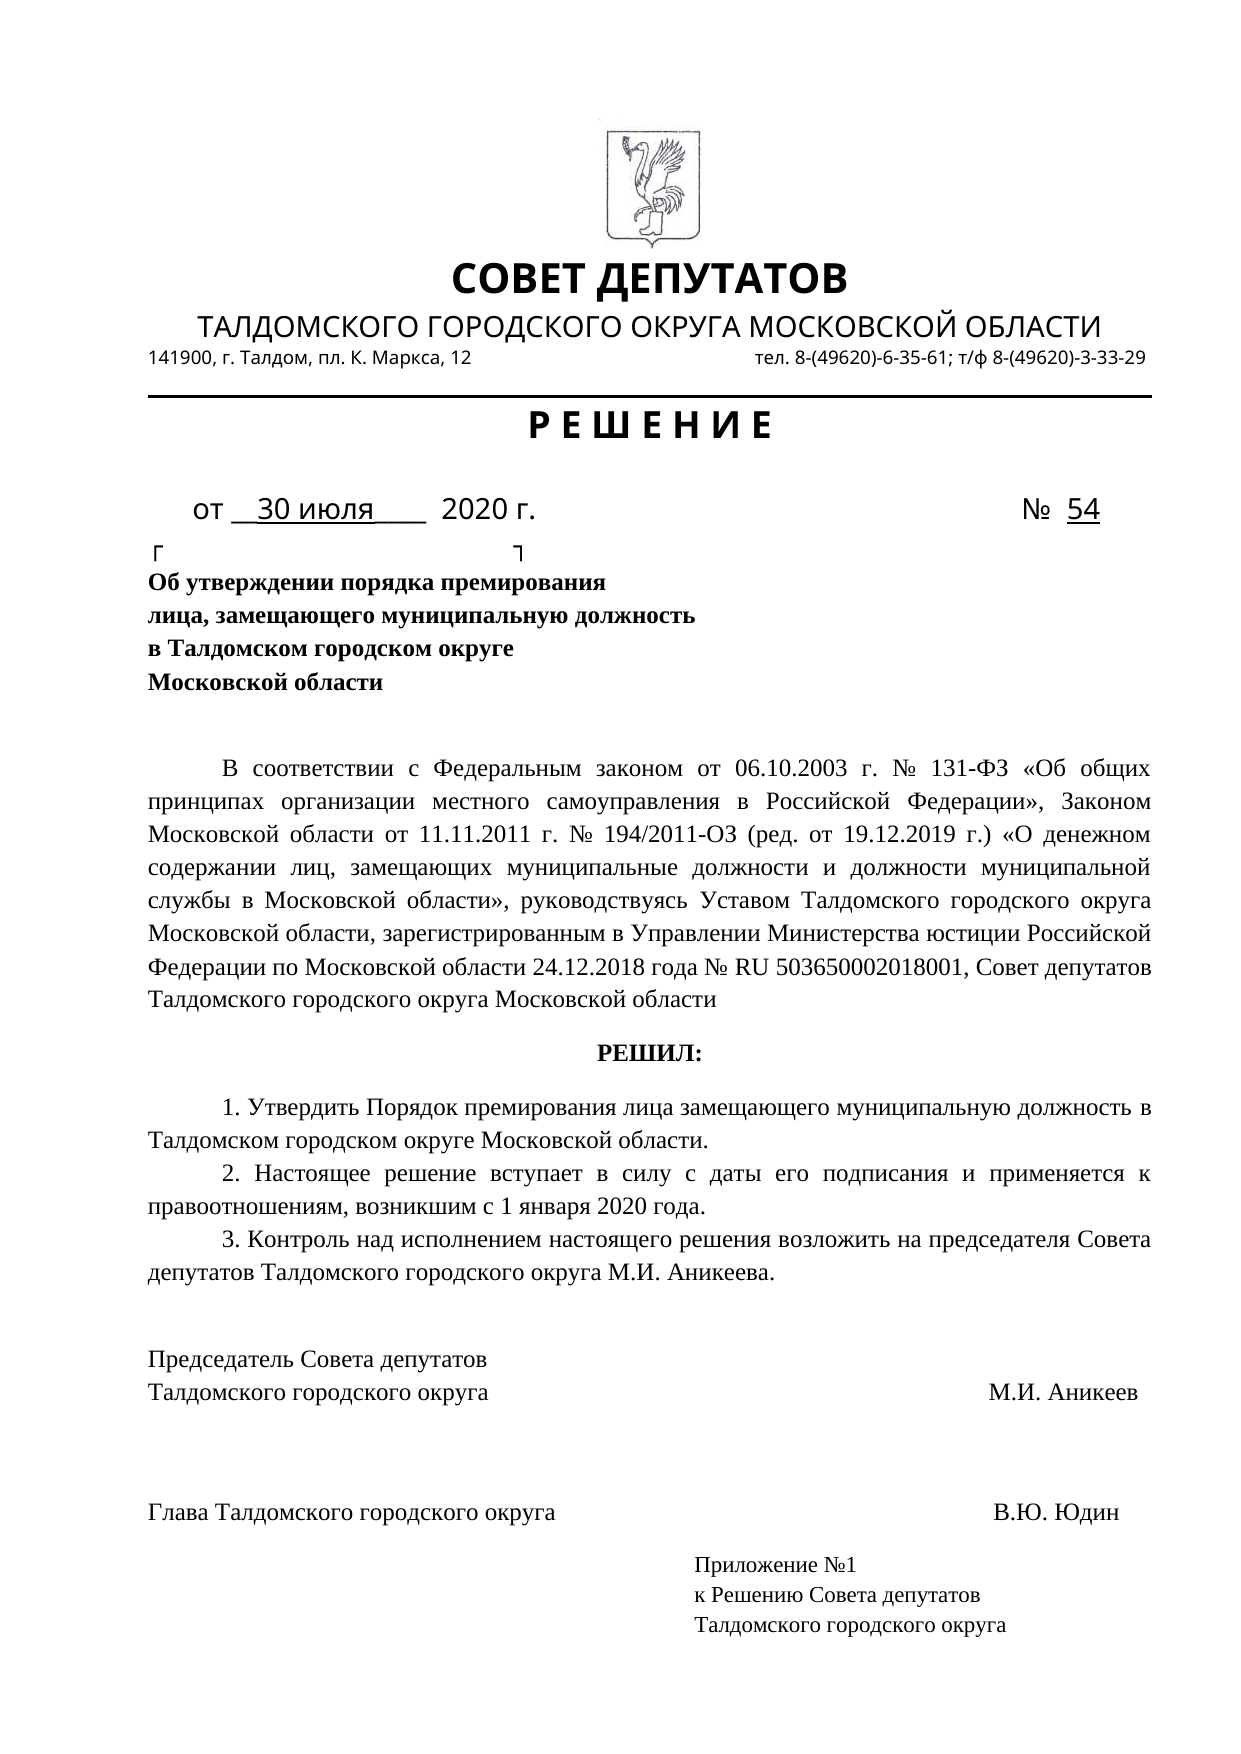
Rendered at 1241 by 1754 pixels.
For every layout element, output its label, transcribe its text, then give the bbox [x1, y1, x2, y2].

text Глава Талдомского городского округа В.Ю. Юдин [148, 1497, 1152, 1526]
text Председатель Совета депутатов [148, 1344, 1152, 1373]
text РЕШИЛ: [148, 1038, 1152, 1067]
text ┌ ┐ [148, 528, 738, 562]
text 141900, г. Талдом, пл. К. Маркса, 12 тел. 8-(49620)-6-35-61; т/ф 8-(49620)-3-33-29 [148, 346, 1152, 369]
text Московской области [148, 667, 738, 695]
picture [597, 118, 702, 250]
text В соответствии с Федеральным законом от 06.10.2003 г. № 131-ФЗ «Об общих принципах организации местного самоуправления в Российской Федерации», Законом Московской области от 11.11.2011 г. № 194/2011-ОЗ (ред. от 19.12.2019 г.) «О денежном содержании лиц, замещающих муниципальные должности и должности муниципальной службы в Московской области», руководствуясь Уставом Талдомского городского округа Московской области, зарегистрированным в Управлении Министерства юстиции Российской Федерации по Московской области 24.12.2018 года № RU 503650002018001, Совет депутатов Талдомского городского округа Московской области [148, 753, 1152, 1013]
text 3. Контроль над исполнением настоящего решения возложить на председателя Совета депутатов Талдомского городского округа М.И. Аникеева. [148, 1224, 1152, 1286]
text лица, замещающего муниципальную должность [148, 601, 738, 629]
text от __30 июля____ 2020 г. № 54 [148, 489, 1152, 528]
text Приложение №1 [694, 1551, 1152, 1577]
text 1. Утвердить Порядок премирования лица замещающего муниципальную должность в Талдомском городском округе Московской области. [148, 1092, 1152, 1154]
text Талдомского городского округа [694, 1611, 1152, 1638]
text Талдомского городского округа М.И. Аникеев [148, 1377, 1152, 1406]
text к Решению Совета депутатов [694, 1581, 1152, 1608]
text Р Е Ш Е Н И Е [148, 398, 1152, 449]
text Об утверждении порядка премирования [148, 567, 738, 596]
text СОВЕТ ДЕПУТАТОВ [148, 249, 1152, 306]
text 2. Настоящее решение вступает в силу с даты его подписания и применяется к правоотношениям, возникшим с 1 января 2020 года. [148, 1158, 1152, 1220]
text ТАЛДОМСКОГО ГОРОДСКОГО ОКРУГА МОСКОВСКОЙ ОБЛАСТИ [148, 306, 1152, 346]
text в Талдомском городском округе [148, 633, 738, 662]
